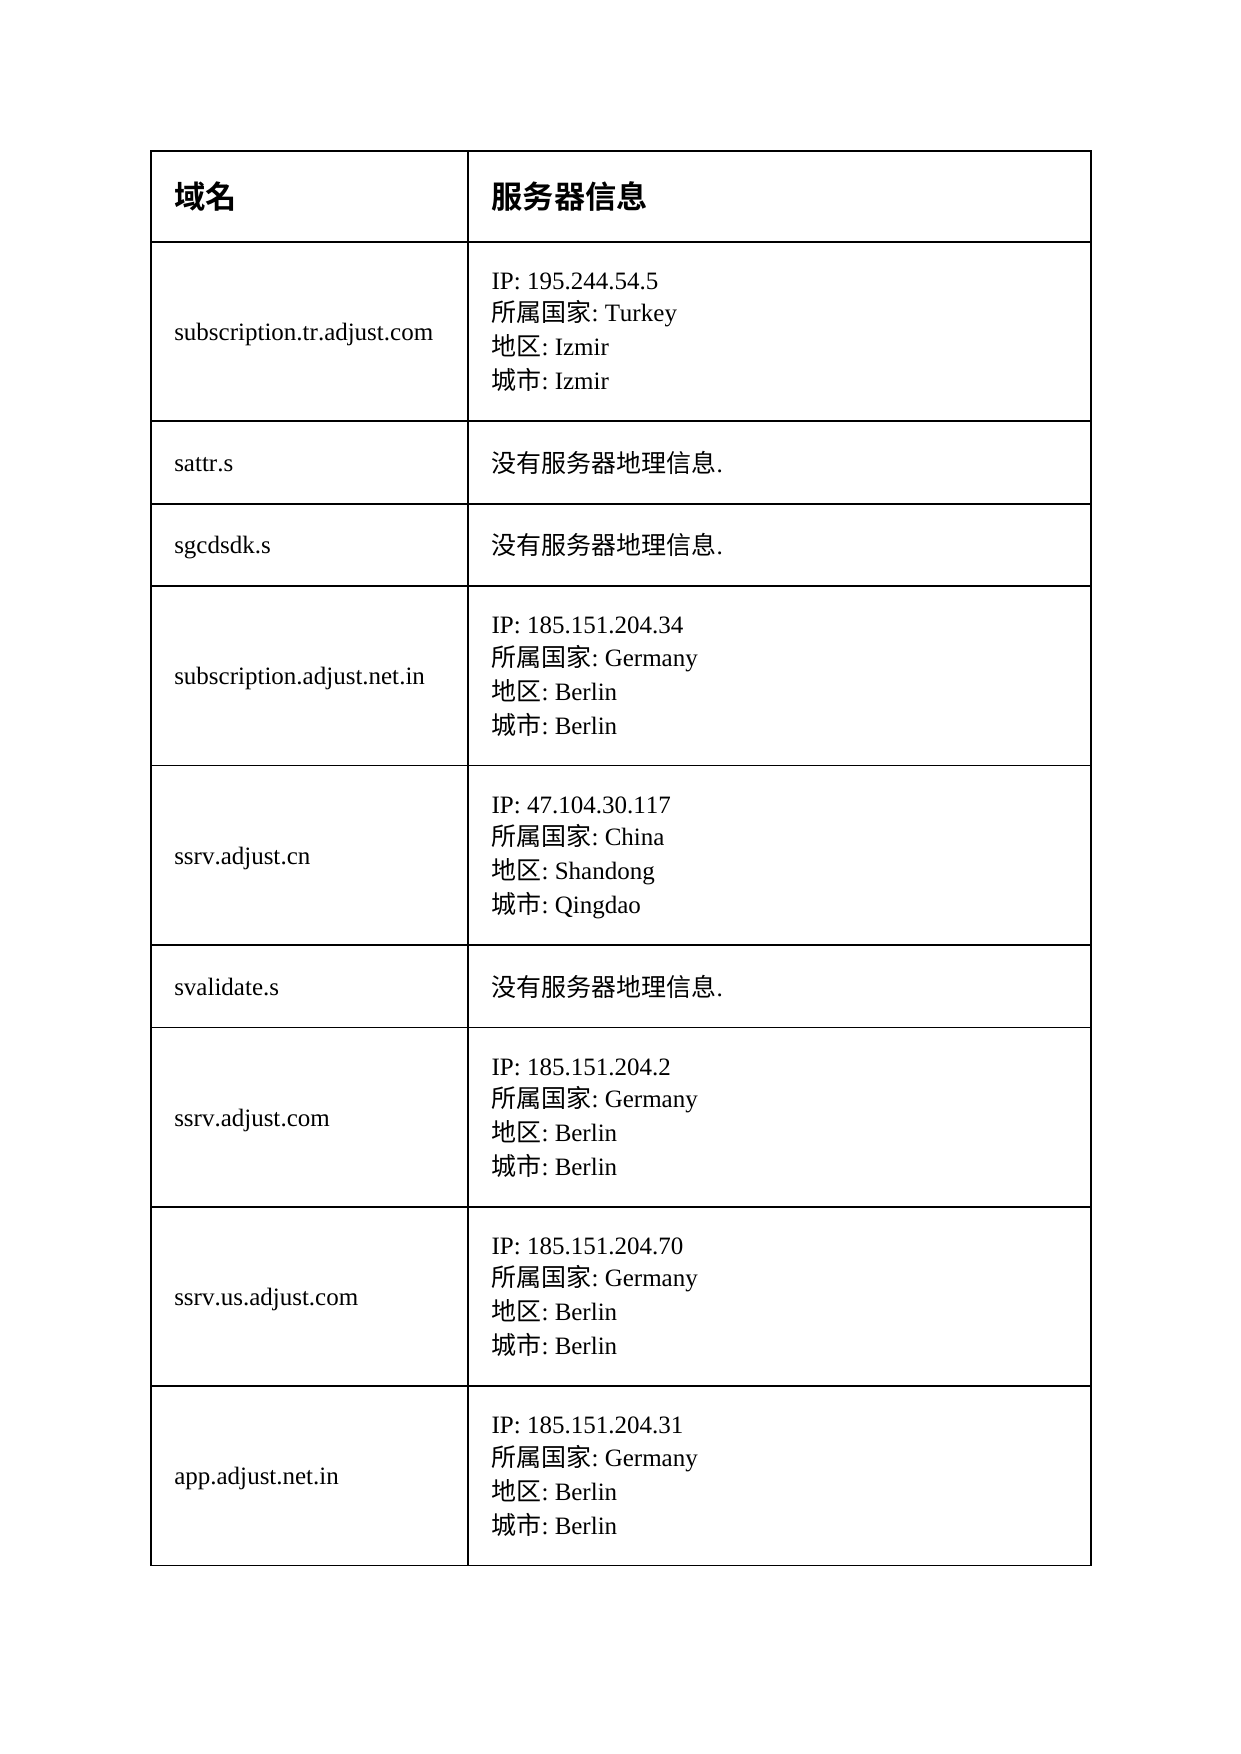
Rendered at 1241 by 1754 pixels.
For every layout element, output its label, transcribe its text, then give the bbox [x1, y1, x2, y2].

table_cell app.adjust.net.in [152, 1387, 467, 1565]
table_cell subscription.adjust.net.in [152, 587, 467, 765]
table_cell sattr.s [152, 422, 467, 503]
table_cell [469, 243, 1090, 420]
table_cell subscription.tr.adjust.com [152, 243, 467, 420]
table_cell 没有服务器地理信息. [469, 946, 1090, 1027]
table_cell IP: 185.151.204.70 所属国家: Germany 地区: Berlin 城市: Berlin [469, 1208, 1090, 1385]
table_cell ssrv.us.adjust.com [152, 1208, 467, 1385]
table_cell ssrv.adjust.com [152, 1028, 467, 1206]
table_cell sgcdsdk.s [152, 505, 467, 585]
table_cell IP: 185.151.204.2 所属国家: Germany 地区: Berlin 城市: Berlin [469, 1028, 1090, 1206]
table_cell svalidate.s [152, 946, 467, 1027]
table_cell 没有服务器地理信息. [469, 505, 1090, 585]
table_cell IP: 185.151.204.34 所属国家: Germany 地区: Berlin 城市: Berlin [469, 587, 1090, 765]
table_header 域名 [152, 152, 467, 241]
table_cell IP: 47.104.30.117 所属国家: China 地区: Shandong 城市: Qingdao [469, 766, 1090, 944]
table_cell 没有服务器地理信息. [469, 422, 1090, 503]
table_header 服务器信息 [469, 152, 1090, 241]
table_cell ssrv.adjust.cn [152, 766, 467, 944]
table_cell IP: 185.151.204.31 所属国家: Germany 地区: Berlin 城市: Berlin [469, 1387, 1090, 1565]
